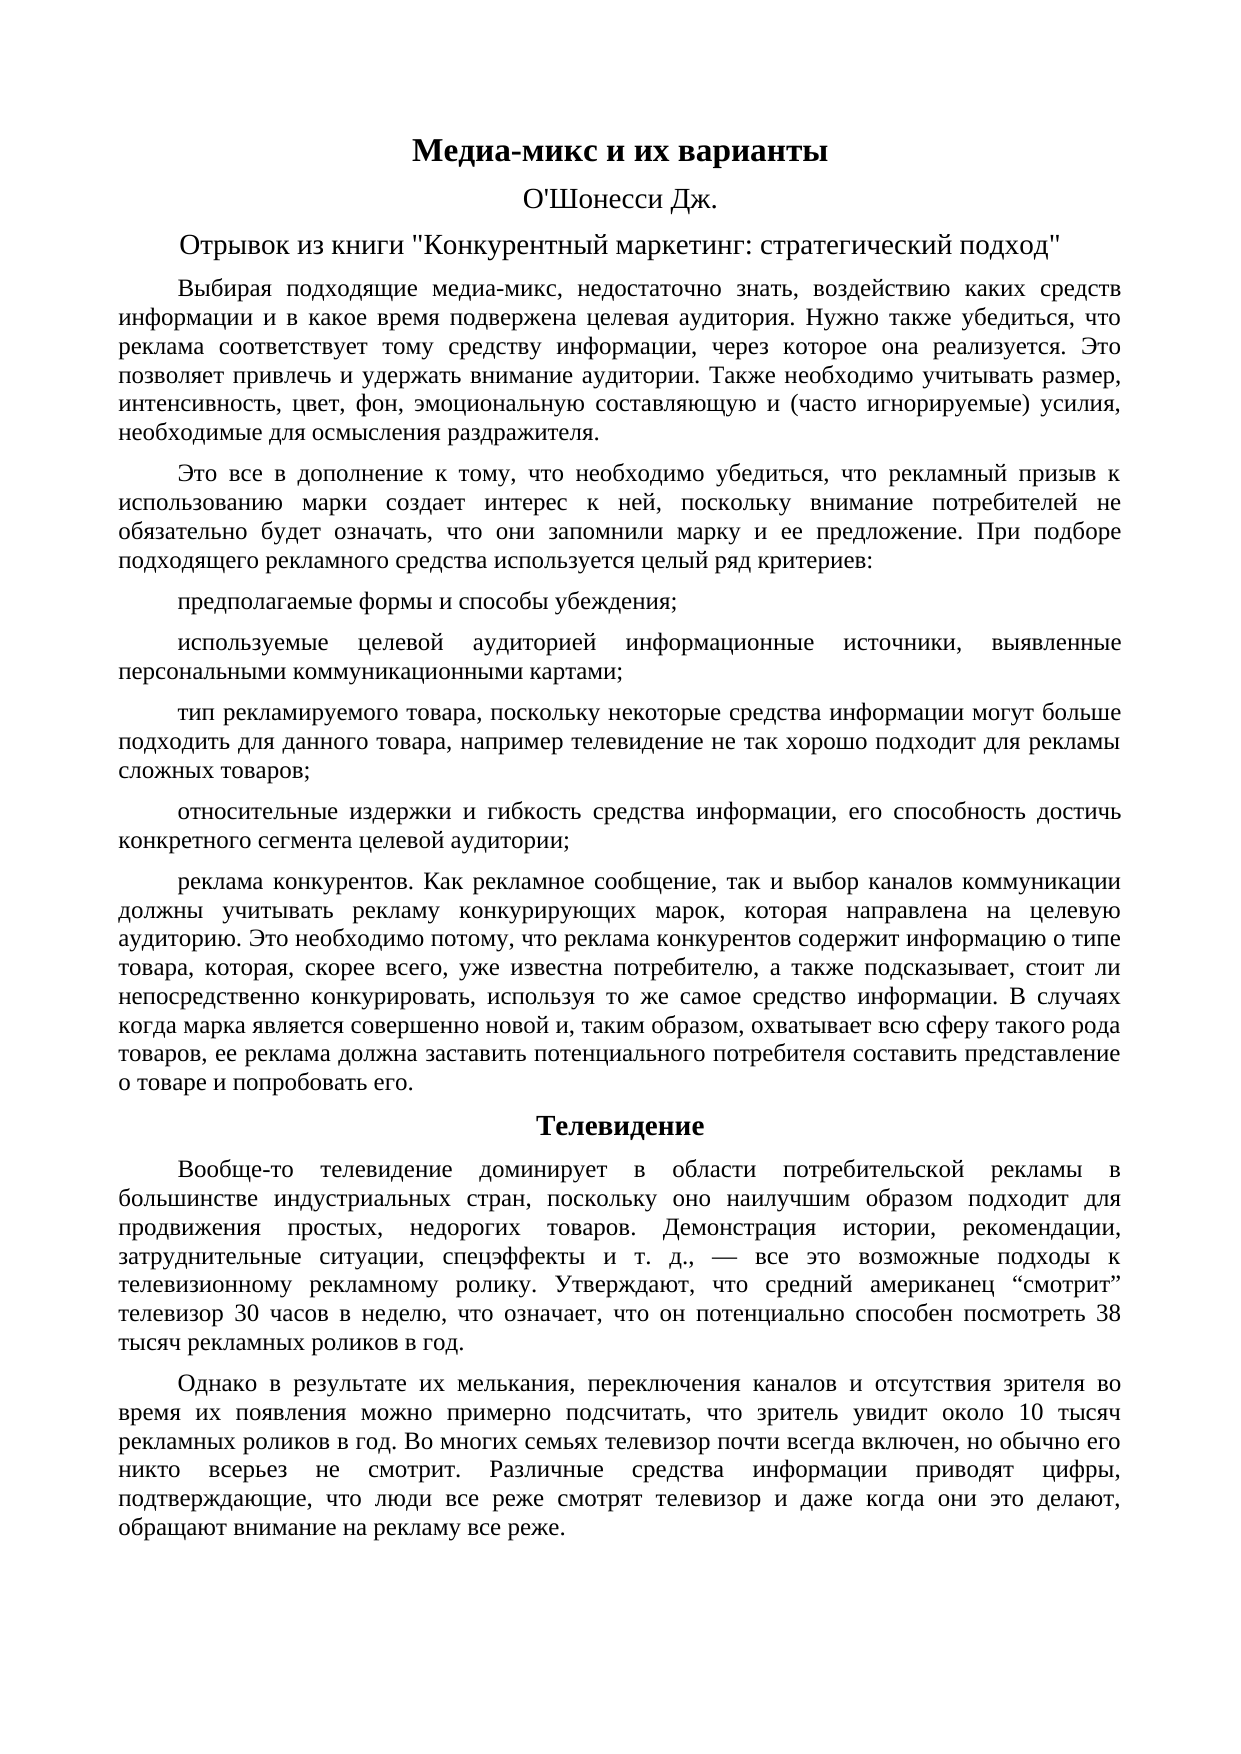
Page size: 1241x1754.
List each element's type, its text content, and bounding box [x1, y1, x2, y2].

text Однако в результате их мелькания, переключения каналов и отсутствия зрителя во время их появления можно примерно подсчитать, что зритель увидит около 10 тысяч рекламных роликов в год. Во многих семьях телевизор почти всегда включен, но обычно его никто всерьез не смотрит. Различные средства информации приводят цифры, подтверждающие, что люди все реже смотрят телевизор и даже когда они это делают, обращают внимание на рекламу все реже. [118, 1368, 1122, 1541]
text Это все в дополнение к тому, что необходимо убедиться, что рекламный призыв к использованию марки создает интерес к ней, поскольку внимание потребителей не обязательно будет означать, что они запомнили марку и ее предложение. При подборе подходящего рекламного средства используется целый ряд критериев: [118, 458, 1122, 573]
text тип рекламируемого товара, поскольку некоторые средства информации могут больше подходить для данного товара, например телевидение не так хорошо подходит для рекламы сложных товаров; [118, 697, 1122, 783]
text Вообще-то телевидение доминирует в области потребительской рекламы в большинстве индустриальных стран, поскольку оно наилучшим образом подходит для продвижения простых, недорогих товаров. Демонстрация истории, рекомендации, затруднительные ситуации, спецэффекты и т. д., — все это возможные подходы к телевизионному рекламному ролику. Утверждают, что средний американец “смотрит” телевизор 30 часов в неделю, что означает, что он потенциально способен посмотреть 38 тысяч рекламных роликов в год. [118, 1154, 1122, 1356]
text Телевидение [118, 1108, 1122, 1142]
text предполагаемые формы и способы убеждения; [118, 586, 1122, 615]
text относительные издержки и гибкость средства информации, его способность достичь конкретного сегмента целевой аудитории; [118, 796, 1122, 853]
text Выбирая подходящие медиа-микс, недостаточно знать, воздействию каких средств информации и в какое время подвержена целевая аудитория. Нужно также убедиться, что реклама соответствует тому средству информации, через которое она реализуется. Это позволяет привлечь и удержать внимание аудитории. Также необходимо учитывать размер, интенсивность, цвет, фон, эмоциональную составляющую и (часто игнорируемые) усилия, необходимые для осмысления раздражителя. [118, 273, 1122, 446]
text реклама конкурентов. Как рекламное сообщение, так и выбор каналов коммуникации должны учитывать рекламу конкурирующих марок, которая направлена на целевую аудиторию. Это необходимо потому, что реклама конкурентов содержит информацию о типе товара, которая, скорее всего, уже известна потребителю, а также подсказывает, стоит ли непосредственно конкурировать, используя то же самое средство информации. В случаях когда марка является совершенно новой и, таким образом, охватывает всю сферу такого рода товаров, ее реклама должна заставить потенциального потребителя составить представление о товаре и попробовать его. [118, 866, 1122, 1096]
text Отрывок из книги "Конкурентный маркетинг: стратегический подход" [118, 227, 1122, 261]
text Медиа-микс и их варианты [118, 131, 1122, 169]
text используемые целевой аудиторией информационные источники, выявленные персональными коммуникационными картами; [118, 627, 1122, 685]
text O'Шонесси Дж. [118, 181, 1122, 215]
